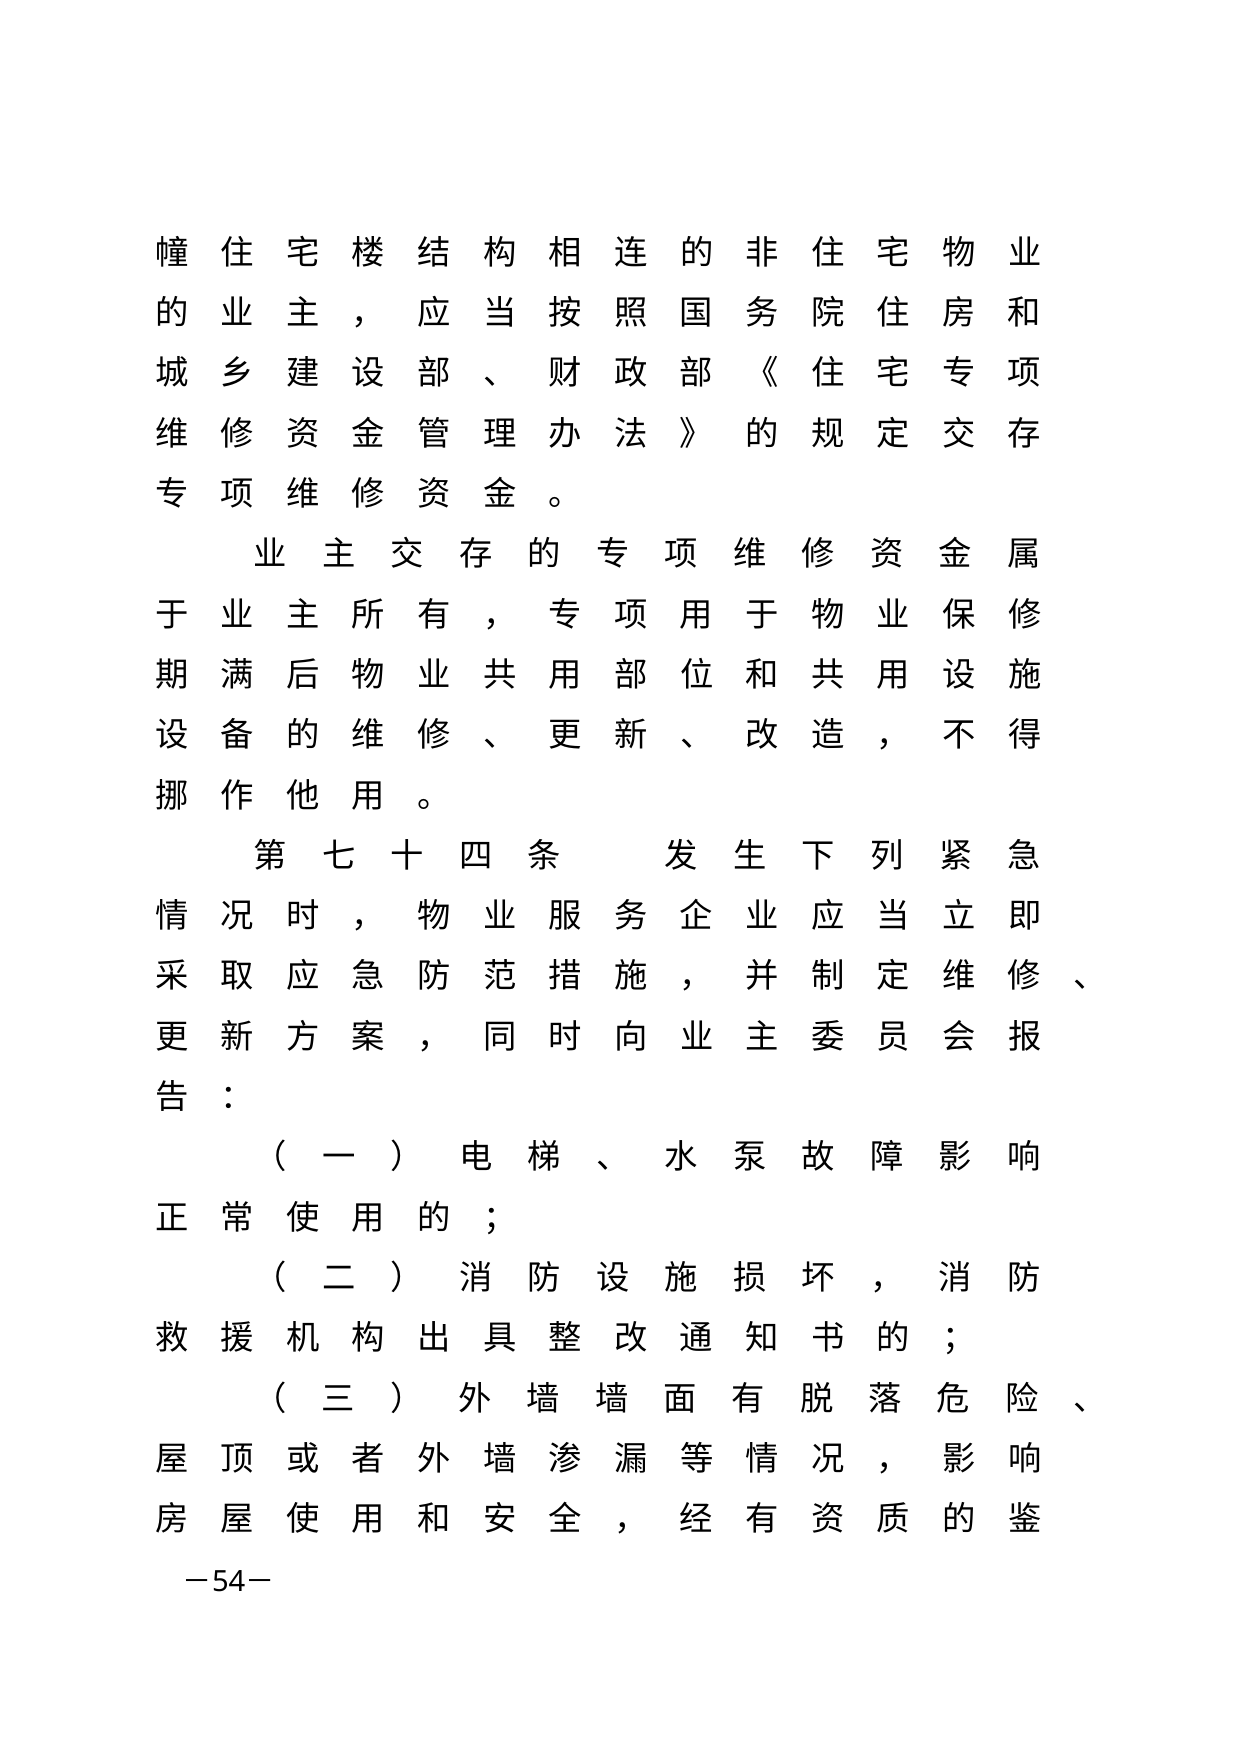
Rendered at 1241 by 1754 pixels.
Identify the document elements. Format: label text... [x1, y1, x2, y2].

text （二）消防设施损坏，消防救援机构出具整改通知书的； [155, 1245, 1073, 1365]
text 第七十四条 发生下列紧急情况时，物业服务企业应当立即采取应急防范措施，并制定维修、更新方案，同时向业主委员会报告： [155, 823, 1073, 1124]
text （一）电梯、水泵故障影响正常使用的； [155, 1124, 1073, 1245]
text 业主交存的专项维修资金属于业主所有，专项用于物业保修期满后物业共用部位和共用设施设备的维修、更新、改造，不得挪作他用。 [155, 521, 1073, 823]
text （三）外墙墙面有脱落危险、屋顶或者外墙渗漏等情况，影响房屋使用和安全，经有资质的鉴定机构出具证明的。 [155, 1365, 1073, 1546]
text 第七十三条 住宅物业、住宅小区内的非住宅物业或者与单幢住宅楼结构相连的非住宅物业的业主，应当按照国务院住房和城乡建设部、财政部《住宅专项维修资金管理办法》的规定交存专项维修资金。 [155, 219, 1073, 521]
